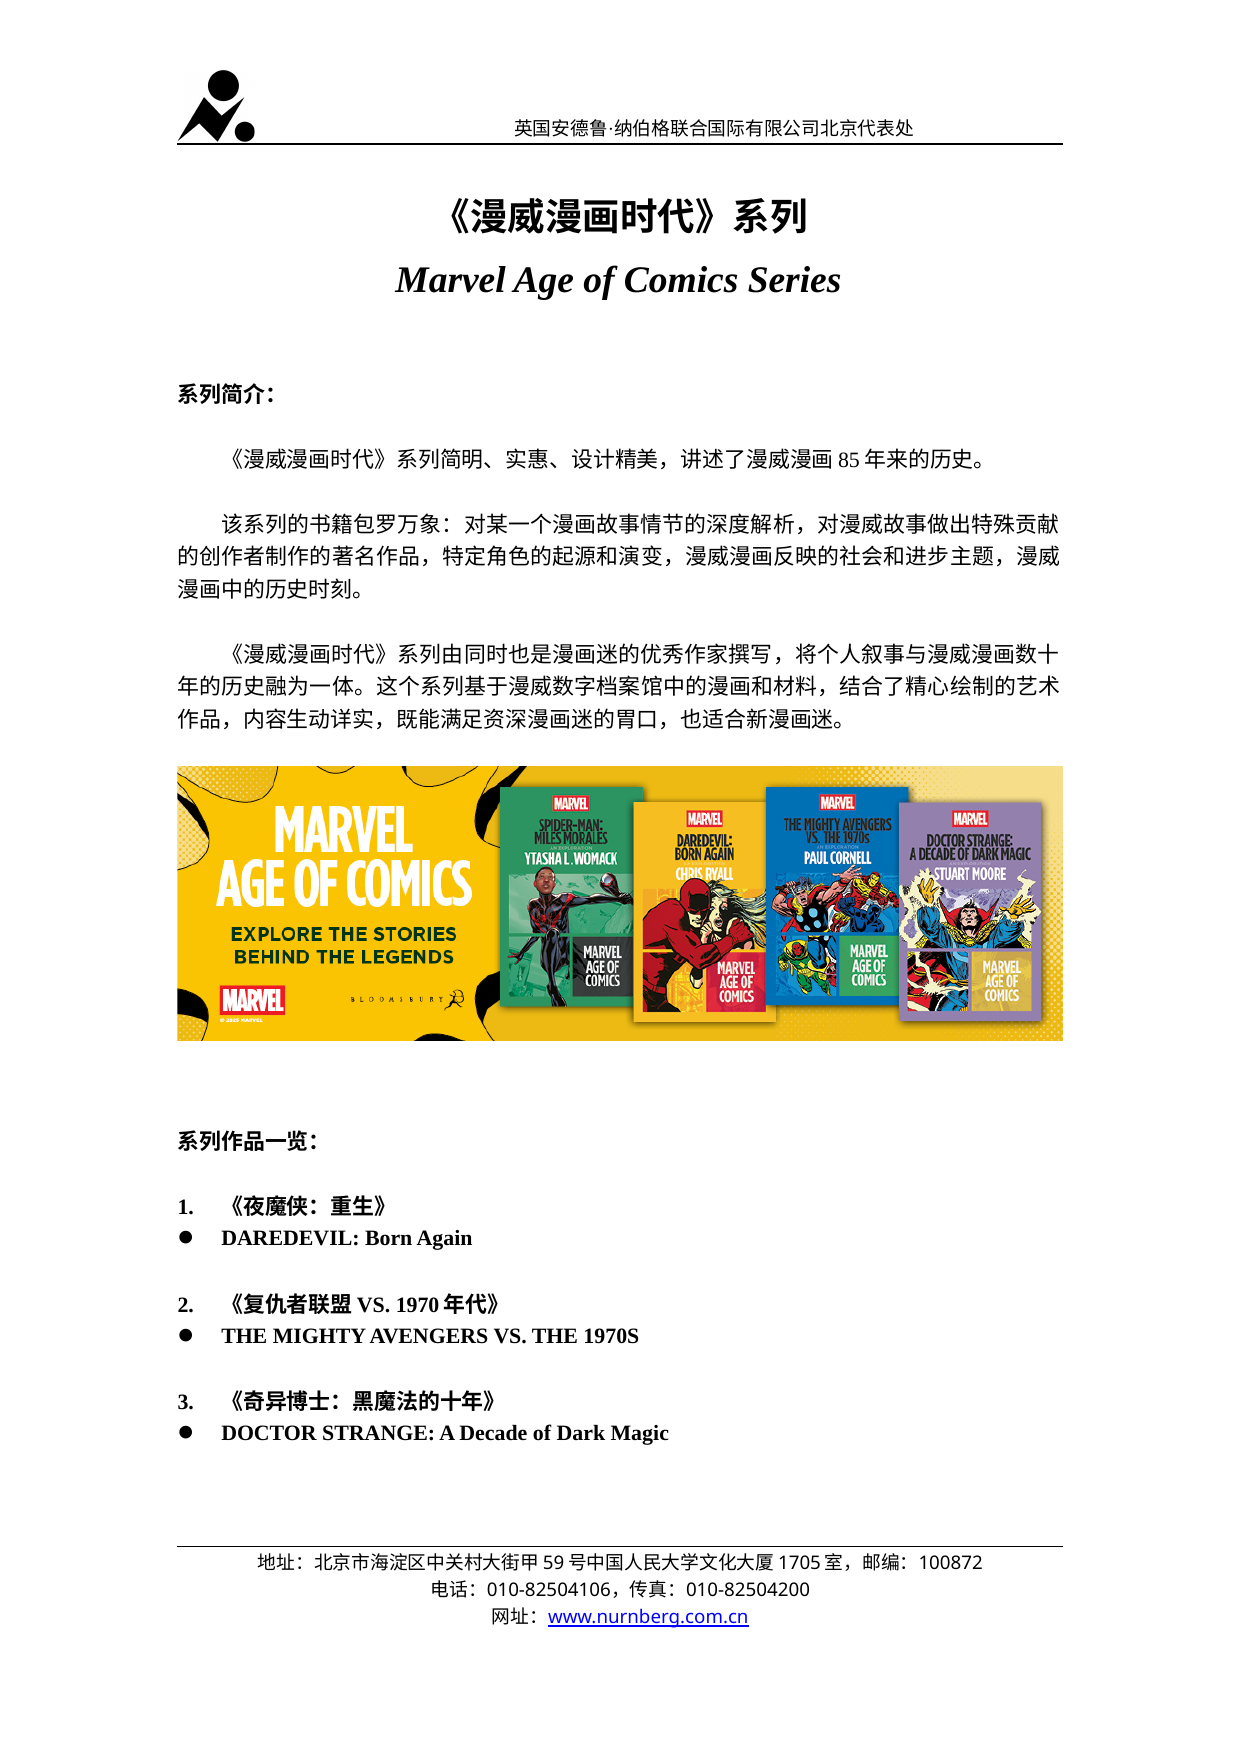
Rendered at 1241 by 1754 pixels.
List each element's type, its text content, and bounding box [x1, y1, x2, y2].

list 《奇异博士：黑魔法的十年》 [177, 1384, 1063, 1416]
text 系列作品一览： [177, 1124, 1063, 1156]
list 《夜魔侠：重生》 [177, 1189, 1063, 1221]
list 《复仇者联盟vs. 1970年代》 [177, 1286, 1063, 1319]
picture [177, 70, 255, 142]
text 该系列的书籍包罗万象：对某一个漫画故事情节的深度解析，对漫威故事做出特殊贡献的创作者制作的著名作品，特定角色的起源和演变，漫威漫画反映的社会和进步主题，漫威漫画中的历史时刻。 [177, 506, 1063, 604]
text Marvel Age of Comics Series [177, 246, 1063, 311]
text 《漫威漫画时代》系列 [177, 181, 1063, 246]
list DAREDEVIL: Born Again [177, 1221, 1063, 1254]
picture [177, 766, 1063, 1041]
list DOCTOR STRANGE: A Decade of Dark Magic [177, 1416, 1063, 1449]
text 《漫威漫画时代》系列由同时也是漫画迷的优秀作家撰写，将个人叙事与漫威漫画数十年的历史融为一体。这个系列基于漫威数字档案馆中的漫画和材料，结合了精心绘制的艺术作品，内容生动详实，既能满足资深漫画迷的胃口，也适合新漫画迷。 [177, 636, 1063, 734]
list THE MIGHTY AVENGERS VS. THE 1970S [177, 1319, 1063, 1351]
text 《漫威漫画时代》系列简明、实惠、设计精美，讲述了漫威漫画85年来的历史。 [177, 441, 1063, 474]
text 系列简介： [177, 376, 1063, 409]
